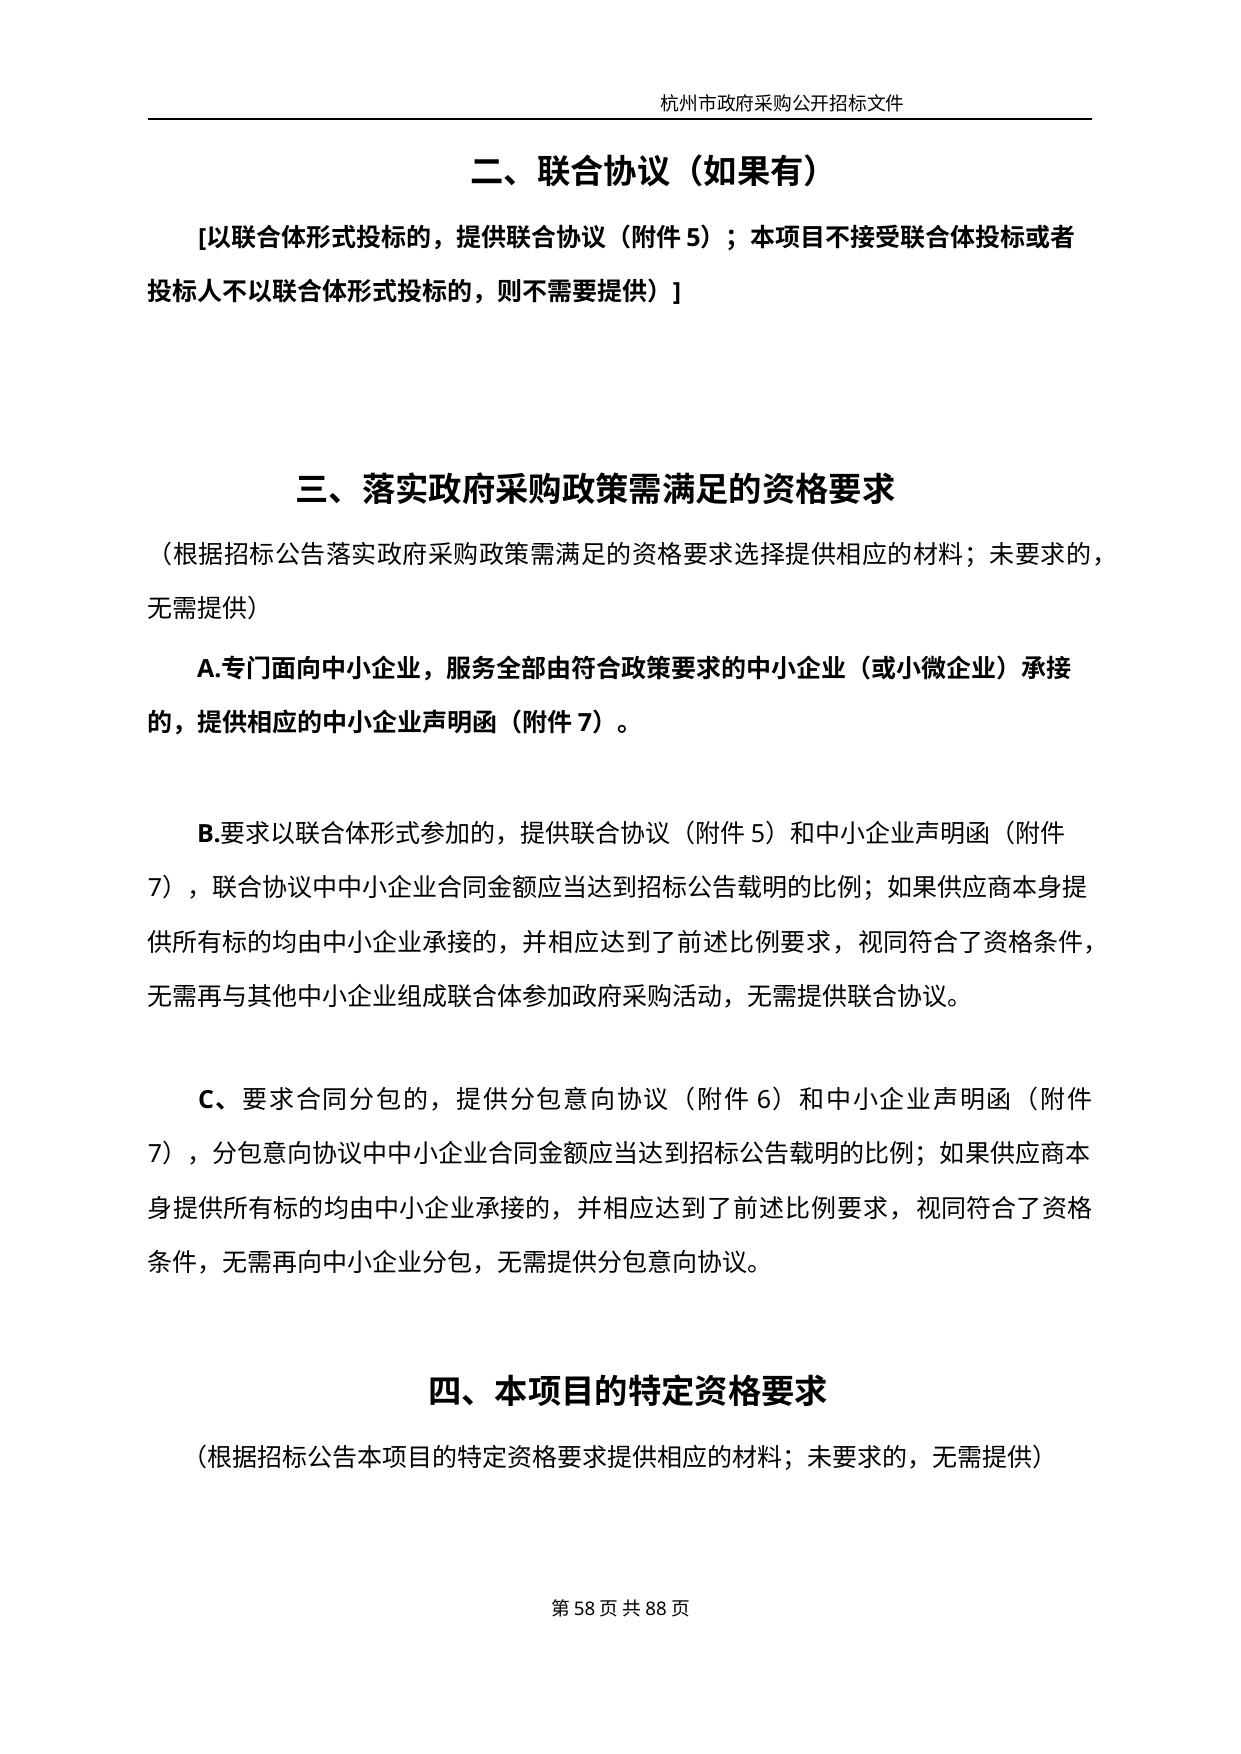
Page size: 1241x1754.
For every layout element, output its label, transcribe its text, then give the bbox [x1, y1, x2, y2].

text C、要求合同分包的，提供分包意向协议（附件6）和中小企业声明函（附件7），分包意向协议中中小企业合同金额应当达到招标公告载明的比例；如果供应商本身提供所有标的均由中小企业承接的，并相应达到了前述比例要求，视同符合了资格条件，无需再向中小企业分包，无需提供分包意向协议。 [148, 1079, 1092, 1279]
text A.专门面向中小企业，服务全部由符合政策要求的中小企业（或小微企业）承接的，提供相应的中小企业声明函（附件7）。 [148, 648, 1092, 739]
text 四、本项目的特定资格要求 [163, 1365, 1092, 1413]
text （根据招标公告落实政府采购政策需满足的资格要求选择提供相应的材料；未要求的，无需提供） [148, 534, 1092, 625]
text 三、落实政府采购政策需满足的资格要求 [148, 462, 1042, 511]
text （根据招标公告本项目的特定资格要求提供相应的材料；未要求的，无需提供） [148, 1437, 1092, 1473]
text [以联合体形式投标的，提供联合协议（附件5）；本项目不接受联合体投标或者投标人不以联合体形式投标的，则不需要提供）] [148, 217, 1092, 308]
text 二、联合协议（如果有） [148, 145, 1092, 193]
text B.要求以联合体形式参加的，提供联合协议（附件5）和中小企业声明函（附件7），联合协议中中小企业合同金额应当达到招标公告载明的比例；如果供应商本身提供所有标的均由中小企业承接的，并相应达到了前述比例要求，视同符合了资格条件，无需再与其他中小企业组成联合体参加政府采购活动，无需提供联合协议。 [148, 813, 1092, 1013]
